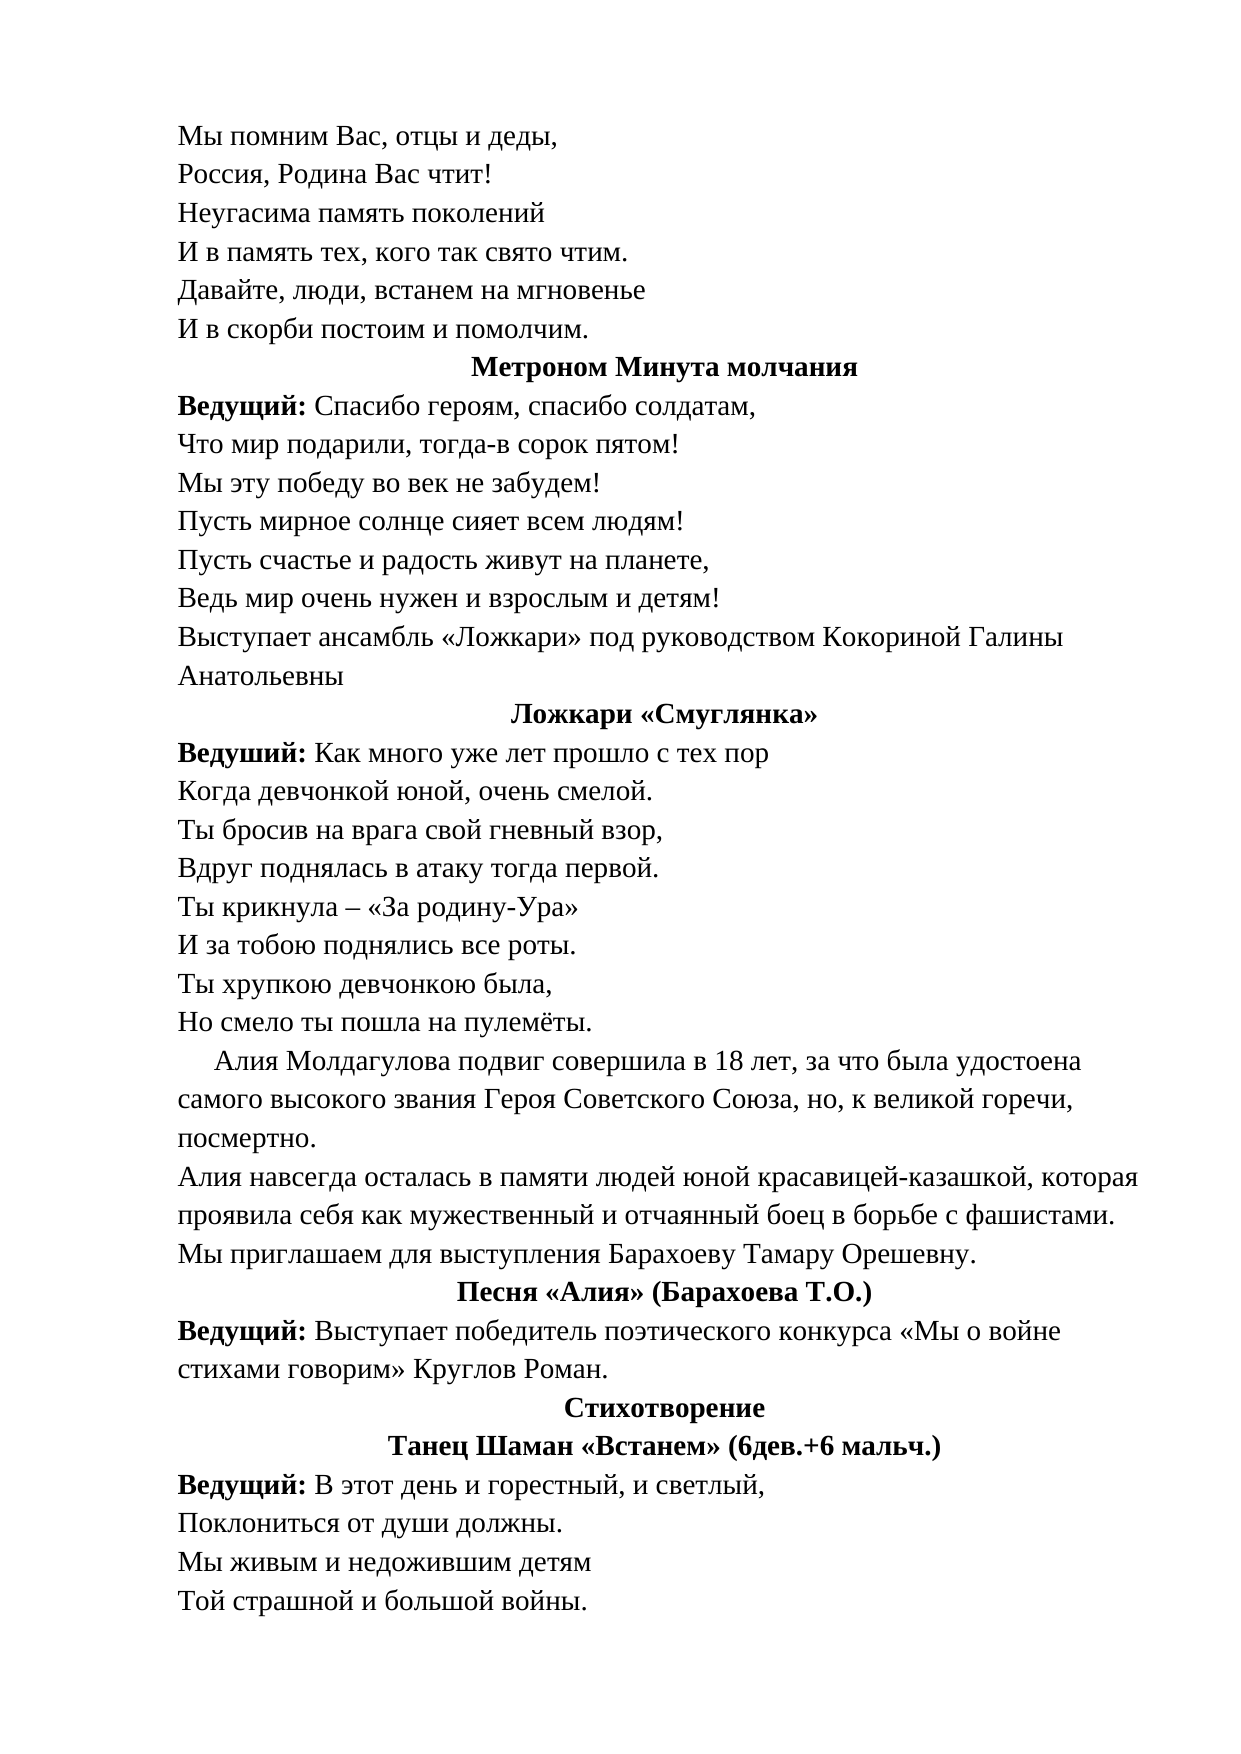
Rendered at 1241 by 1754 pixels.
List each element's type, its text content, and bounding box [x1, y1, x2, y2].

text Выступает ансамбль «Ложкари» под руководством Кокориной Галины Анатольевны [177, 619, 1152, 691]
text Вдруг поднялась в атаку тогда первой. [177, 850, 1152, 884]
text Но смело ты пошла на пулемёты. [177, 1004, 1152, 1038]
text Мы живым и недожившим детям [177, 1544, 1152, 1578]
text Поклониться от души должны. [177, 1506, 1152, 1539]
text И за тобою поднялись все роты. [177, 927, 1152, 961]
text Ты бросив на врага свой гневный взор, [177, 812, 1152, 845]
text Стихотворение [177, 1390, 1152, 1423]
text Ты хрупкою девчонкою была, [177, 966, 1152, 999]
text Мы помним Вас, отцы и деды, [177, 118, 1152, 152]
text Россия, Родина Вас чтит! [177, 157, 1152, 190]
text И в скорби постоим и помолчим. [177, 311, 1152, 344]
text Пусть мирное солнце сияет всем людям! [177, 503, 1152, 537]
text Ведь мир очень нужен и взрослым и детям! [177, 581, 1152, 614]
text Песня «Алия» (Барахоева Т.О.) [177, 1274, 1152, 1308]
text Мы приглашаем для выступления Барахоеву Тамару Орешевну. [177, 1236, 1152, 1269]
text Неугасима память поколений [177, 195, 1152, 229]
text Алия навсегда осталась в памяти людей юной красавицей-казашкой, которая проявила себя как мужественный и отчаянный боец в борьбе с фашистами. [177, 1159, 1152, 1231]
text Ведущий: Выступает победитель поэтического конкурса «Мы о войне стихами говорим» Круглов Роман. [177, 1313, 1152, 1385]
text Ведущий: В этот день и горестный, и светлый, [177, 1467, 1152, 1501]
text Ведуший: Как много уже лет прошло с тех пор [177, 735, 1152, 768]
text Что мир подарили, тогда-в сорок пятом! [177, 426, 1152, 460]
text Алия Молдагулова подвиг совершила в 18 лет, за что была удостоена самого высокого звания Героя Советского Союза, но, к великой горечи, посмертно. [177, 1043, 1152, 1154]
text Ты крикнула – «За родину-Ура» [177, 889, 1152, 922]
text Метроном Минута молчания [177, 349, 1152, 383]
text Пусть счастье и радость живут на планете, [177, 542, 1152, 576]
text Мы эту победу во век не забудем! [177, 465, 1152, 498]
text Ложкари «Смуглянка» [177, 696, 1152, 730]
text Давайте, люди, встанем на мгновенье [177, 272, 1152, 306]
text Ведущий: Спасибо героям, спасибо солдатам, [177, 388, 1152, 421]
text Когда девчонкой юной, очень смелой. [177, 773, 1152, 807]
text И в память тех, кого так свято чтим. [177, 234, 1152, 267]
text Танец Шаман «Встанем» (6дев.+6 мальч.) [177, 1428, 1152, 1462]
text Той страшной и большой войны. [177, 1583, 1152, 1616]
